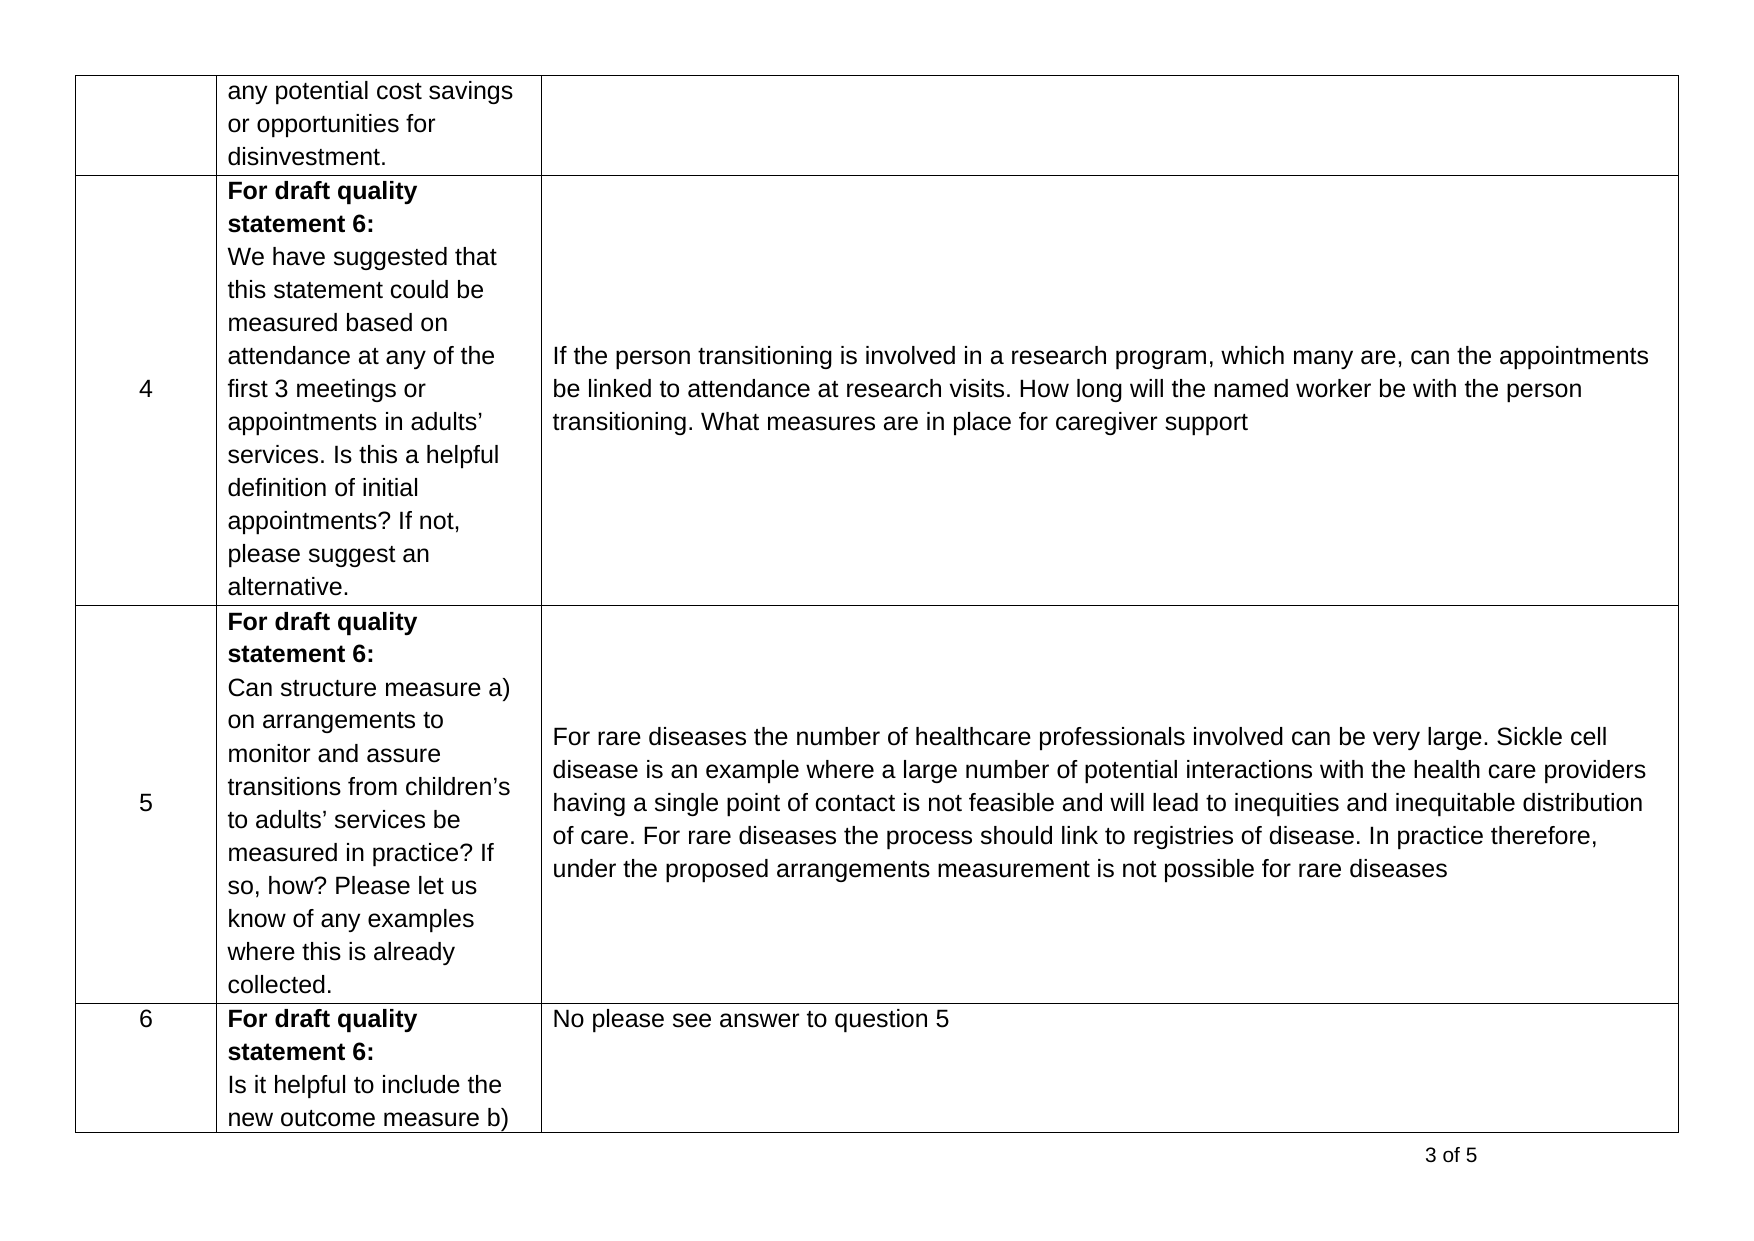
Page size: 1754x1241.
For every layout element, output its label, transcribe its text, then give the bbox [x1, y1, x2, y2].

table_cell If the person transitioning is involved in a research program, which many are, can the appointments be linked to attendance at research visits. How long will the named worker be with the person transitioning. What measures are in place for caregiver support [542, 176, 1678, 605]
table_cell 3 [76, 76, 216, 175]
table_cell 4 [76, 176, 216, 605]
table_cell For draft quality statement 6: We have suggested that this statement could be measured based on attendance at any of the first 3 meetings or appointments in adults’ services. Is this a helpful definition of initial appointments? If not, please suggest an alternative. [217, 176, 541, 605]
table_cell For rare diseases the number of healthcare professionals involved can be very large. Sickle cell disease is an example where a large number of potential interactions with the health care providers having a single point of contact is not feasible and will lead to inequities and inequitable distribution of care. For rare diseases the process should link to registries of disease. In practice therefore, under the proposed arrangements measurement is not possible for rare diseases [542, 606, 1678, 1003]
table_cell 6 [76, 1004, 216, 1132]
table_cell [217, 1004, 541, 1132]
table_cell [217, 76, 541, 175]
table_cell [542, 76, 1678, 175]
table_cell 5 [76, 606, 216, 1003]
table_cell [542, 1004, 1678, 1132]
table_cell For draft quality statement 6: Can structure measure a) on arrangements to monitor and assure transitions from children’s to adults’ services be measured in practice? If so, how? Please let us know of any examples where this is already collected. [217, 606, 541, 1003]
